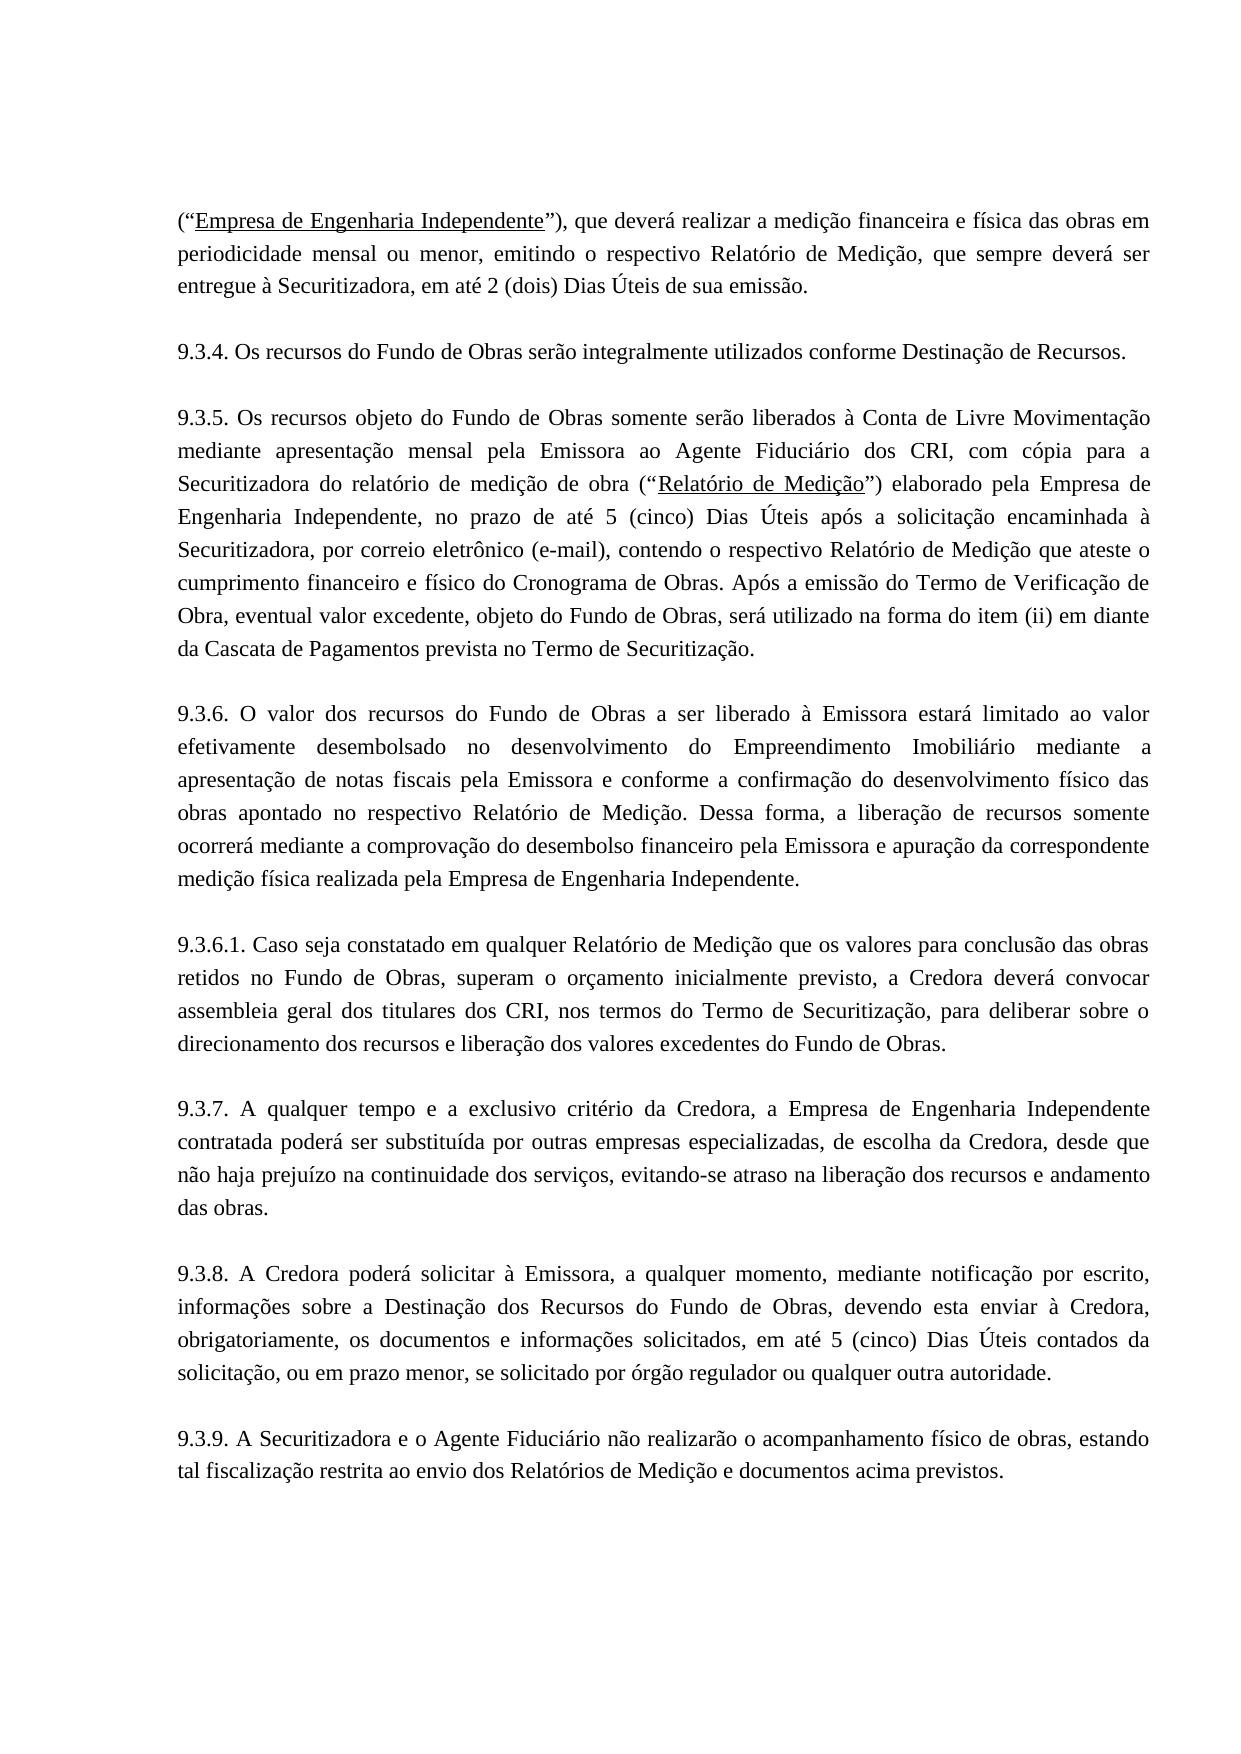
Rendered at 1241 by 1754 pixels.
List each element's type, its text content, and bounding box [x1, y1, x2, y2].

text 9.3.6. O valor dos recursos do Fundo de Obras a ser liberado à Emissora estará limitado ao valor efetivamente desembolsado no desenvolvimento do Empreendimento Imobiliário mediante a apresentação de notas fiscais pela Emissora e conforme a confirmação do desenvolvimento físico das obras apontado no respectivo Relatório de Medição. Dessa forma, a liberação de recursos somente ocorrerá mediante a comprovação do desembolso financeiro pela Emissora e apuração da correspondente medição física realizada pela Empresa de Engenharia Independente. [177, 701, 1152, 891]
text 9.3.6.1. Caso seja constatado em qualquer Relatório de Medição que os valores para conclusão das obras retidos no Fundo de Obras, superam o orçamento inicialmente previsto, a Credora deverá convocar assembleia geral dos titulares dos CRI, nos termos do Termo de Securitização, para deliberar sobre o direcionamento dos recursos e liberação dos valores excedentes do Fundo de Obras. [177, 931, 1152, 1056]
text 9.3.7. A qualquer tempo e a exclusivo critério da Credora, a Empresa de Engenharia Independente contratada poderá ser substituída por outras empresas especializadas, de escolha da Credora, desde que não haja prejuízo na continuidade dos serviços, evitando-se atraso na liberação dos recursos e andamento das obras. [177, 1096, 1152, 1221]
text 9.3.8. A Credora poderá solicitar à Emissora, a qualquer momento, mediante notificação por escrito, informações sobre a Destinação dos Recursos do Fundo de Obras, devendo esta enviar à Credora, obrigatoriamente, os documentos e informações solicitados, em até 5 (cinco) Dias Úteis contados da solicitação, ou em prazo menor, se solicitado por órgão regulador ou qualquer outra autoridade. [177, 1260, 1152, 1385]
text 9.3.5. Os recursos objeto do Fundo de Obras somente serão liberados à Conta de Livre Movimentação mediante apresentação mensal pela Emissora ao Agente Fiduciário dos CRI, com cópia para a Securitizadora do relatório de medição de obra (“Relatório de Medição”) elaborado pela Empresa de Engenharia Independente, no prazo de até 5 (cinco) Dias Úteis após a solicitação encaminhada à Securitizadora, por correio eletrônico (e-mail), contendo o respectivo Relatório de Medição que ateste o cumprimento financeiro e físico do Cronograma de Obras. Após a emissão do Termo de Verificação de Obra, eventual valor excedente, objeto do Fundo de Obras, será utilizado na forma do item (ii) em diante da Cascata de Pagamentos prevista no Termo de Securitização. [177, 404, 1152, 661]
text 9.3.9. A Securitizadora e o Agente Fiduciário não realizarão o acompanhamento físico de obras, estando tal fiscalização restrita ao envio dos Relatórios de Medição e documentos acima previstos. [177, 1425, 1152, 1484]
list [177, 207, 1152, 299]
text 9.3.4. Os recursos do Fundo de Obras serão integralmente utilizados conforme Destinação de Recursos. [177, 338, 1152, 365]
